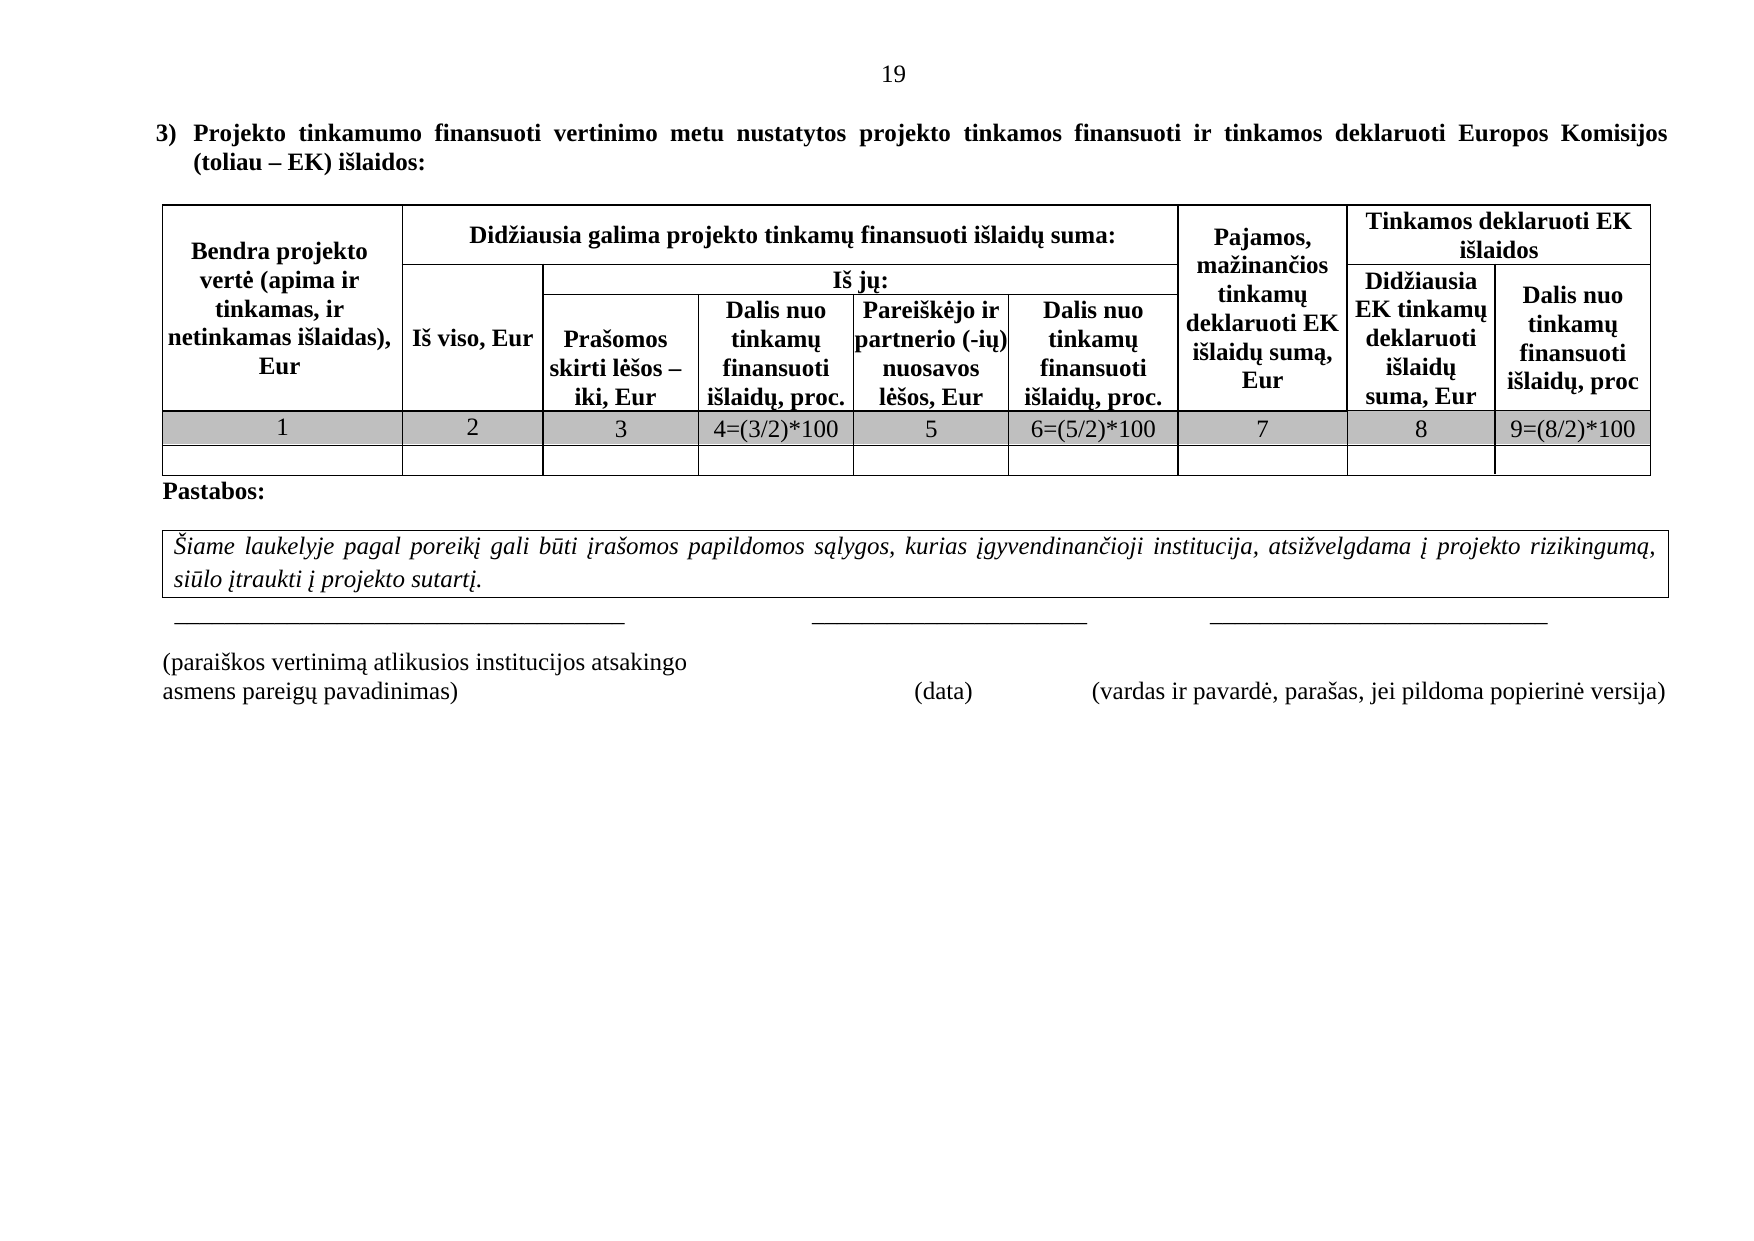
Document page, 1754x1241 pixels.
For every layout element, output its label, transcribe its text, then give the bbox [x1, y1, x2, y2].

table_cell [699, 446, 853, 475]
table_cell Iš jų: [544, 265, 1177, 294]
table_cell 3 [544, 412, 698, 444]
table_cell Iš viso, Eur [403, 265, 542, 410]
table_cell 6=(5/2)*100 [1009, 412, 1177, 444]
text (paraiškos vertinimą atlikusios institucijos atsakingo [162, 647, 1668, 676]
table_cell 8 [1348, 411, 1494, 444]
table_cell 4=(3/2)*100 [699, 412, 853, 444]
table_cell Dalis nuo tinkamų finansuoti išlaidų, proc [1496, 265, 1650, 410]
text asmens pareigų pavadinimas) (data) (vardas ir pavardė, parašas, jei pildoma popierinė versija) [162, 676, 1668, 705]
table_cell [1348, 446, 1495, 475]
table_cell 2 [403, 412, 542, 444]
list Projekto tinkamumo finansuoti vertinimo metu nustatytos projekto tinkamos finansuoti ir tinkamos deklaruoti Europos Komisijos (toliau – EK) išlaidos: [156, 118, 1668, 176]
table_header Didžiausia galima projekto tinkamų finansuoti išlaidų suma: [403, 206, 1177, 263]
text ____________________________________ ______________________ ___________________________ [118, 598, 1668, 627]
table_cell 5 [854, 412, 1008, 444]
table_header Tinkamos deklaruoti EK išlaidos [1348, 206, 1650, 263]
table_cell [1495, 446, 1650, 475]
table_cell Prašomos skirti lėšos – iki, Eur [544, 295, 698, 410]
table_cell Pareiškėjo ir partnerio (-ių) nuosavos lėšos, Eur [854, 295, 1008, 410]
table_cell 1 [163, 412, 402, 444]
table_cell Dalis nuo tinkamų finansuoti išlaidų, proc. [1009, 295, 1177, 410]
table_header Šiame laukelyje pagal poreikį gali būti įrašomos papildomos sąlygos, kurias įgyvendinančioji institucija, atsižvelgdama į projekto rizikingumą, siūlo įtraukti į projekto sutartį. [163, 531, 1668, 597]
table_cell Dalis nuo tinkamų finansuoti išlaidų, proc. [699, 295, 853, 410]
table_header Pajamos, mažinančios tinkamų deklaruoti EK išlaidų sumą, Eur [1179, 206, 1346, 410]
table_cell [1179, 446, 1347, 475]
table_cell 9=(8/2)*100 [1496, 411, 1650, 444]
table_cell [854, 446, 1008, 475]
text Pastabos: [162, 476, 1668, 505]
table_cell Didžiausia EK tinkamų deklaruoti išlaidų suma, Eur [1348, 265, 1494, 410]
table_cell [544, 446, 698, 475]
table_cell [1009, 446, 1177, 475]
table_cell [163, 446, 402, 475]
table_header Bendra projekto vertė (apima ir tinkamas, ir netinkamas išlaidas), Eur [163, 206, 402, 410]
table_cell 7 [1179, 412, 1347, 444]
table_cell [403, 446, 542, 475]
